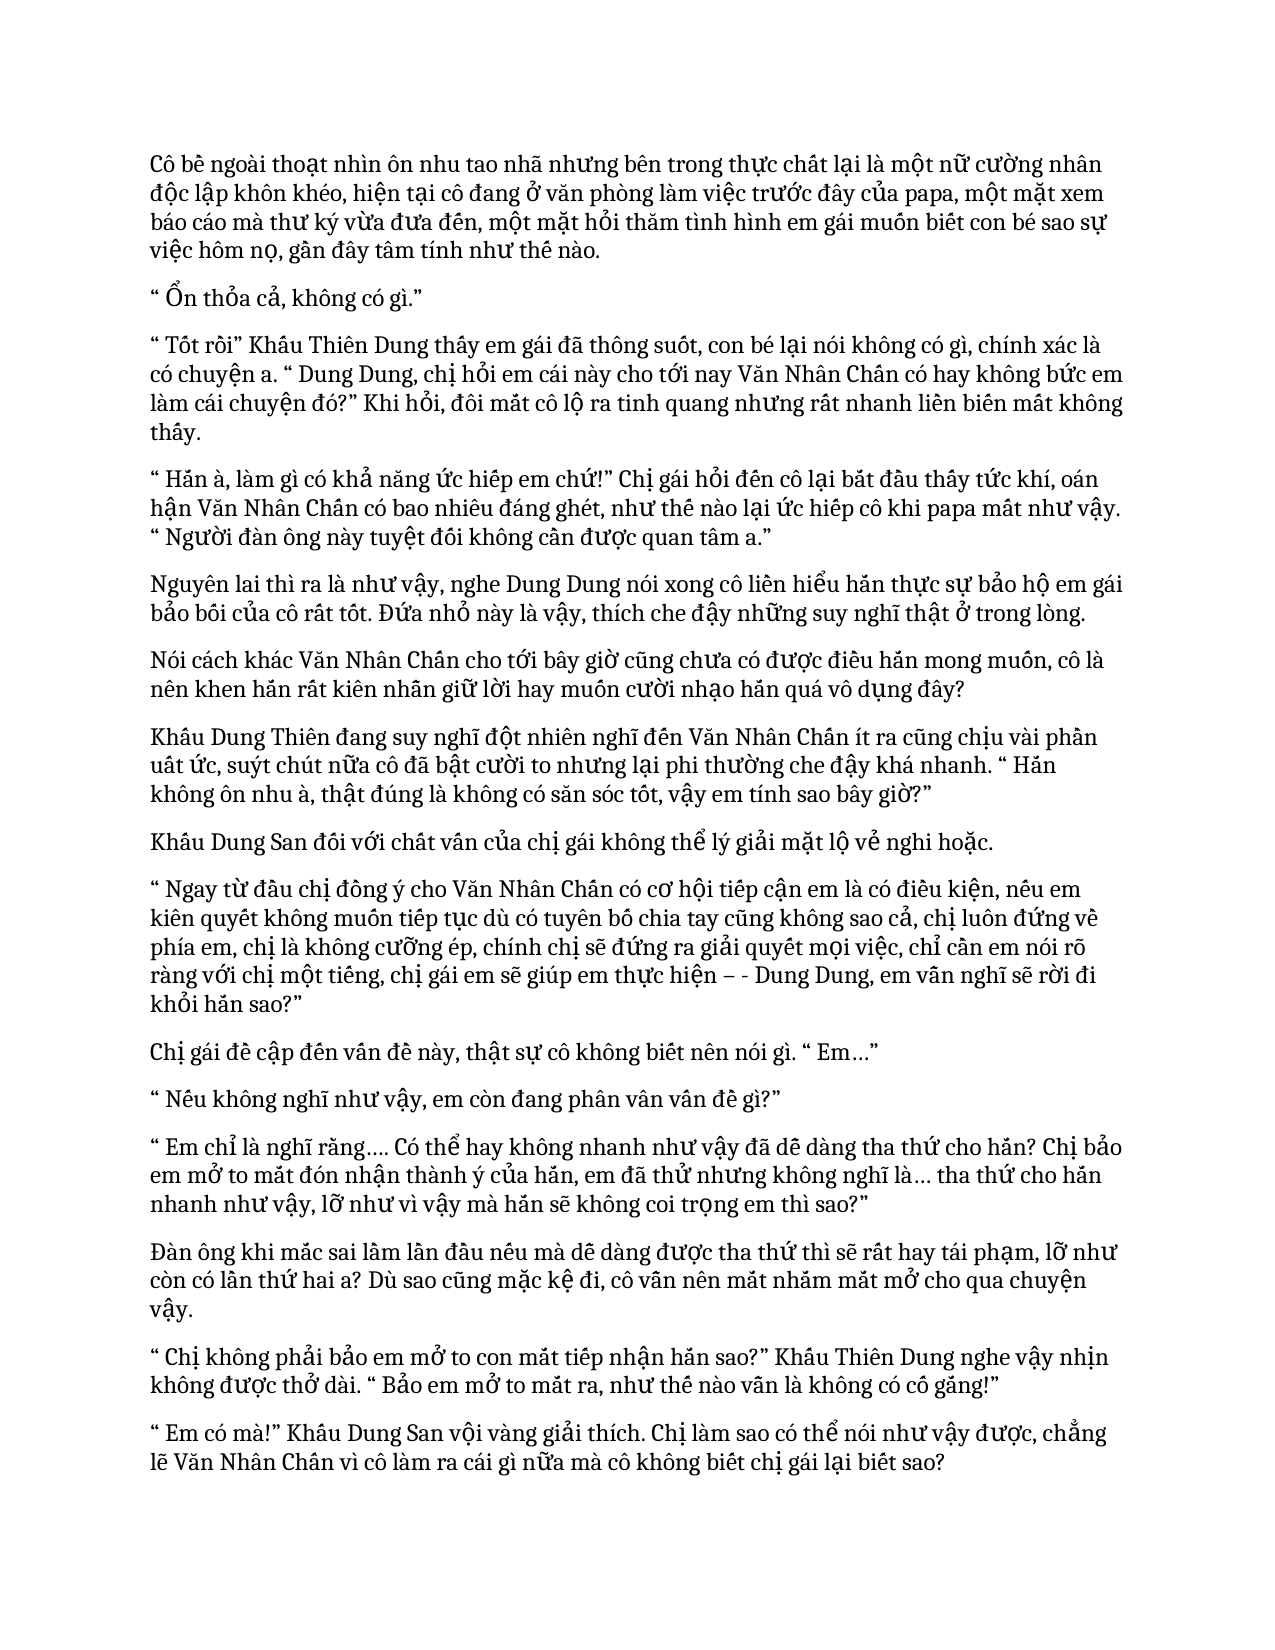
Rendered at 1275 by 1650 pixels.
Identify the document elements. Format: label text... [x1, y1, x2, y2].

text Khấu Dung Thiên đang suy nghĩ đột nhiên nghĩ đến Văn Nhân Chấn ít ra cũng chịu vài phần uất ức, suýt chút nữa cô đã bật cười to nhưng lại phi thường che đậy khá nhanh. “ Hắn không ôn nhu à, thật đúng là không có săn sóc tốt, vậy em tính sao bây giờ?” [150, 722, 1125, 809]
text “ Ổn thỏa cả, không có gì.” [150, 284, 1125, 312]
text “ Chị không phải bảo em mở to con mắt tiếp nhận hắn sao?” Khấu Thiên Dung nghe vậy nhịn không được thở dài. “ Bảo em mở to mắt ra, như thế nào vẫn là không có cố gắng!” [150, 1342, 1125, 1400]
text “ Em chỉ là nghĩ rằng…. Có thể hay không nhanh như vậy đã dễ dàng tha thứ cho hắn? Chị bảo em mở to mắt đón nhận thành ý của hắn, em đã thử nhưng không nghĩ là… tha thứ cho hắn nhanh như vậy, lỡ như vì vậy mà hắn sẽ không coi trọng em thì sao?” [150, 1132, 1125, 1219]
text Chị gái đề cập đến vấn đề này, thật sự cô không biết nên nói gì. “ Em…” [150, 1037, 1125, 1066]
text Đàn ông khi mắc sai lầm lần đầu nếu mà dễ dàng được tha thứ thì sẽ rất hay tái phạm, lỡ như còn có lần thứ hai a? Dù sao cũng mặc kệ đi, cô vẫn nên mắt nhắm mắt mở cho qua chuyện vậy. [150, 1237, 1125, 1324]
text “ Hắn à, làm gì có khả năng ức hiếp em chứ!” Chị gái hỏi đến cô lại bắt đầu thấy tức khí, oán hận Văn Nhân Chấn có bao nhiêu đáng ghét, như thế nào lại ức hiếp cô khi papa mất như vậy. “ Người đàn ông này tuyệt đối không cần được quan tâm a.” [150, 465, 1125, 551]
text Nguyên lai thì ra là như vậy, nghe Dung Dung nói xong cô liền hiểu hắn thực sự bảo hộ em gái bảo bối của cô rất tốt. Đứa nhỏ này là vậy, thích che đậy những suy nghĩ thật ở trong lòng. [150, 570, 1125, 627]
text “ Em có mà!” Khấu Dung San vội vàng giải thích. Chị làm sao có thể nói như vậy được, chẳng lẽ Văn Nhân Chấn vì cô làm ra cái gì nữa mà cô không biết chị gái lại biết sao? [150, 1419, 1125, 1476]
text “ Ngay từ đầu chị đồng ý cho Văn Nhân Chấn có cơ hội tiếp cận em là có điều kiện, nếu em kiên quyết không muốn tiếp tục dù có tuyên bố chia tay cũng không sao cả, chị luôn đứng về phía em, chị là không cưỡng ép, chính chị sẽ đứng ra giải quyết mọi việc, chỉ cần em nói rõ ràng với chị một tiếng, chị gái em sẽ giúp em thực hiện – - Dung Dung, em vẫn nghĩ sẽ rời đi khỏi hắn sao?” [150, 875, 1125, 1019]
text “ Tốt rồi” Khấu Thiên Dung thấy em gái đã thông suốt, con bé lại nói không có gì, chính xác là có chuyện a. “ Dung Dung, chị hỏi em cái này cho tới nay Văn Nhân Chấn có hay không bức em làm cái chuyện đó?” Khi hỏi, đôi mắt cô lộ ra tinh quang nhưng rất nhanh liền biến mất không thấy. [150, 331, 1125, 446]
text Khấu Dung San đối với chất vấn của chị gái không thể lý giải mặt lộ vẻ nghi hoặc. [150, 827, 1125, 856]
text “ Nếu không nghĩ như vậy, em còn đang phân vân vấn đề gì?” [150, 1085, 1125, 1114]
text Cô bề ngoài thoạt nhìn ôn nhu tao nhã nhưng bên trong thực chất lại là một nữ cường nhân độc lập khôn khéo, hiện tại cô đang ở văn phòng làm việc trước đây của papa, một mặt xem báo cáo mà thư ký vừa đưa đến, một mặt hỏi thăm tình hình em gái muốn biết con bé sao sự việc hôm nọ, gần đây tâm tính như thế nào. [150, 150, 1125, 265]
text Nói cách khác Văn Nhân Chấn cho tới bây giờ cũng chưa có được điều hắn mong muốn, cô là nên khen hắn rất kiên nhẫn giữ lời hay muốn cười nhạo hắn quá vô dụng đây? [150, 646, 1125, 704]
